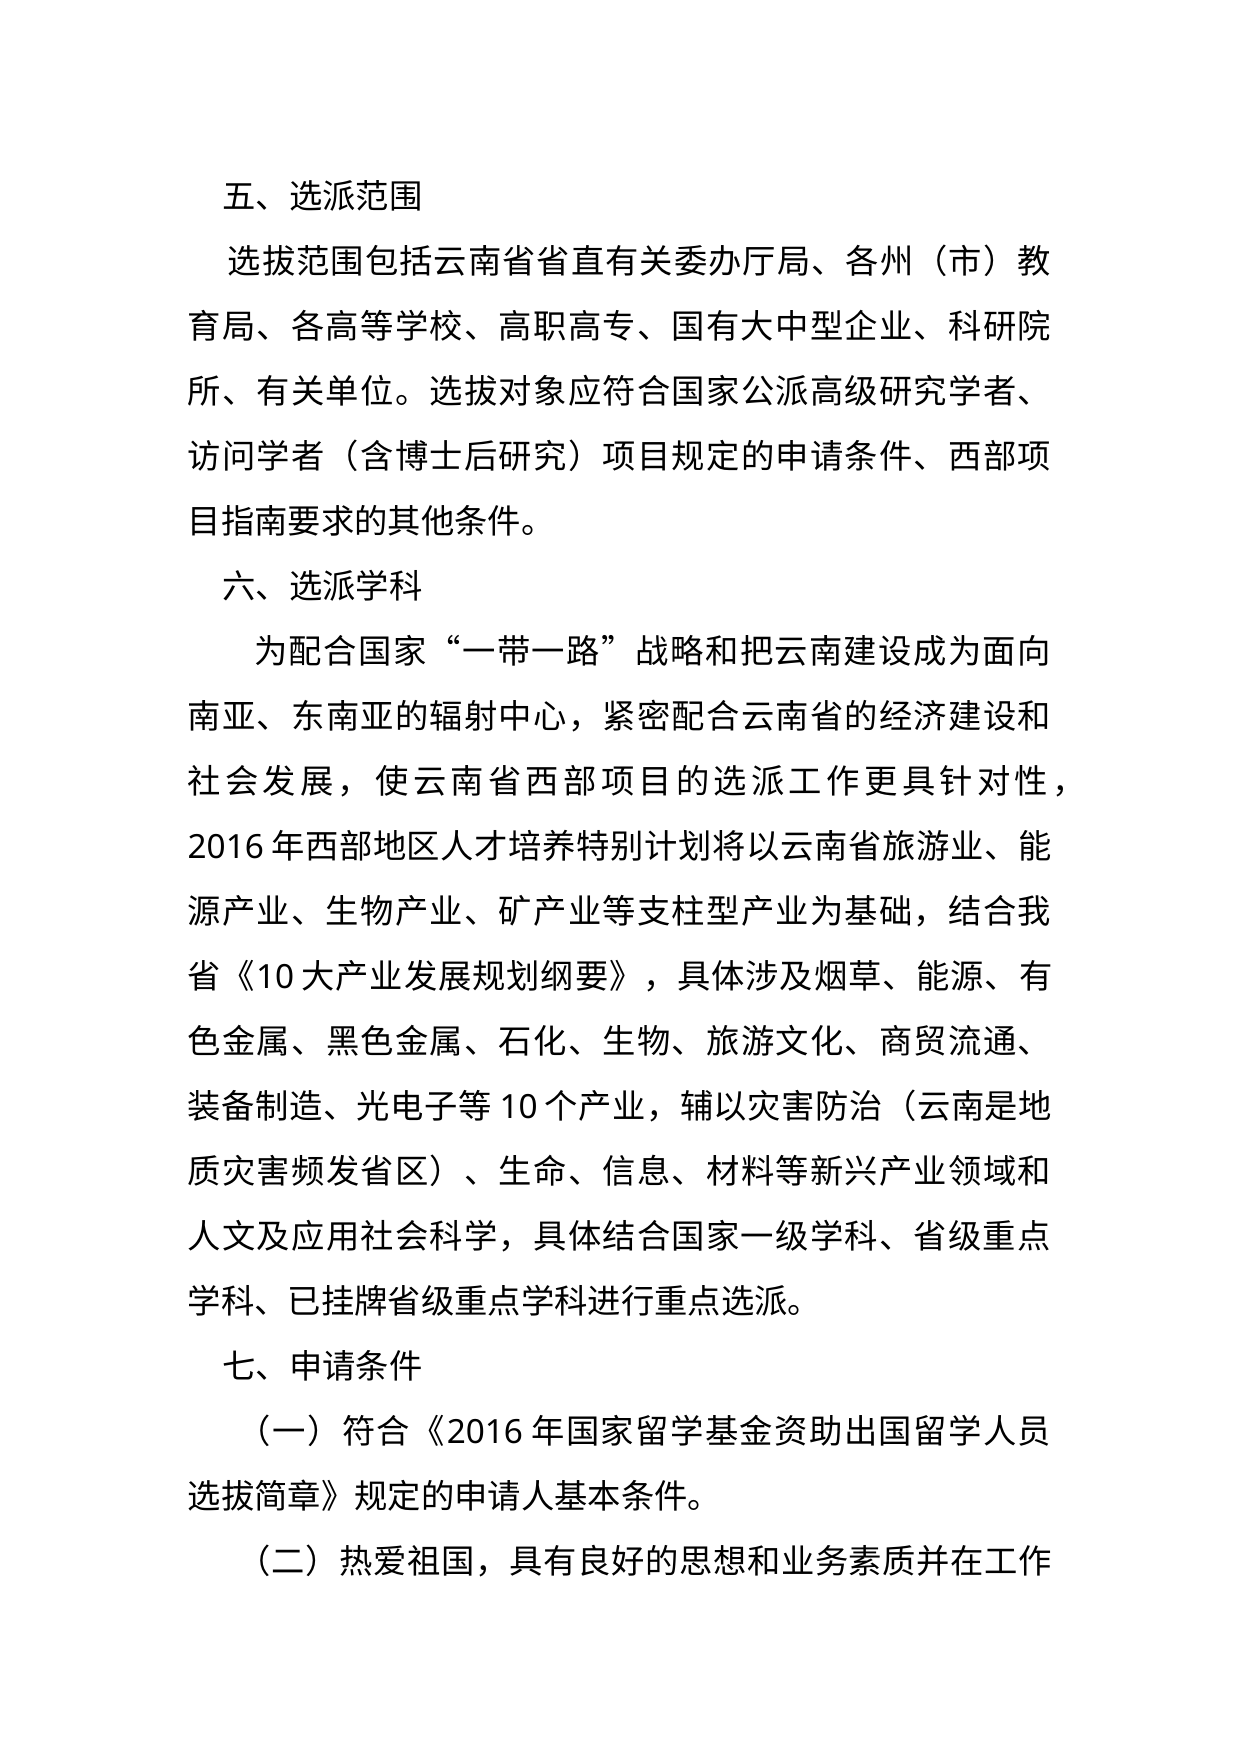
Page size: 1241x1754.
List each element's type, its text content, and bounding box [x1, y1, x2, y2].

text （一）符合《2016年国家留学基金资助出国留学人员选拔简章》规定的申请人基本条件。 [187, 1397, 1053, 1527]
text 选拔范围包括云南省省直有关委办厅局、各州（市）教育局、各高等学校、高职高专、国有大中型企业、科研院所、有关单位。选拔对象应符合国家公派高级研究学者、访问学者（含博士后研究）项目规定的申请条件、西部项目指南要求的其他条件。 [187, 227, 1053, 552]
text 为配合国家“一带一路”战略和把云南建设成为面向南亚、东南亚的辐射中心，紧密配合云南省的经济建设和社会发展，使云南省西部项目的选派工作更具针对性，2016年西部地区人才培养特别计划将以云南省旅游业、能源产业、生物产业、矿产业等支柱型产业为基础，结合我省《10大产业发展规划纲要》，具体涉及烟草、能源、有色金属、黑色金属、石化、生物、旅游文化、商贸流通、装备制造、光电子等10个产业，辅以灾害防治（云南是地质灾害频发省区）、生命、信息、材料等新兴产业领域和人文及应用社会科学，具体结合国家一级学科、省级重点学科、已挂牌省级重点学科进行重点选派。 [187, 617, 1053, 1332]
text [187, 1527, 1053, 1592]
text 七、申请条件 [187, 1332, 1053, 1397]
text 六、选派学科 [187, 552, 1053, 617]
text 五、选派范围 [187, 162, 1053, 227]
